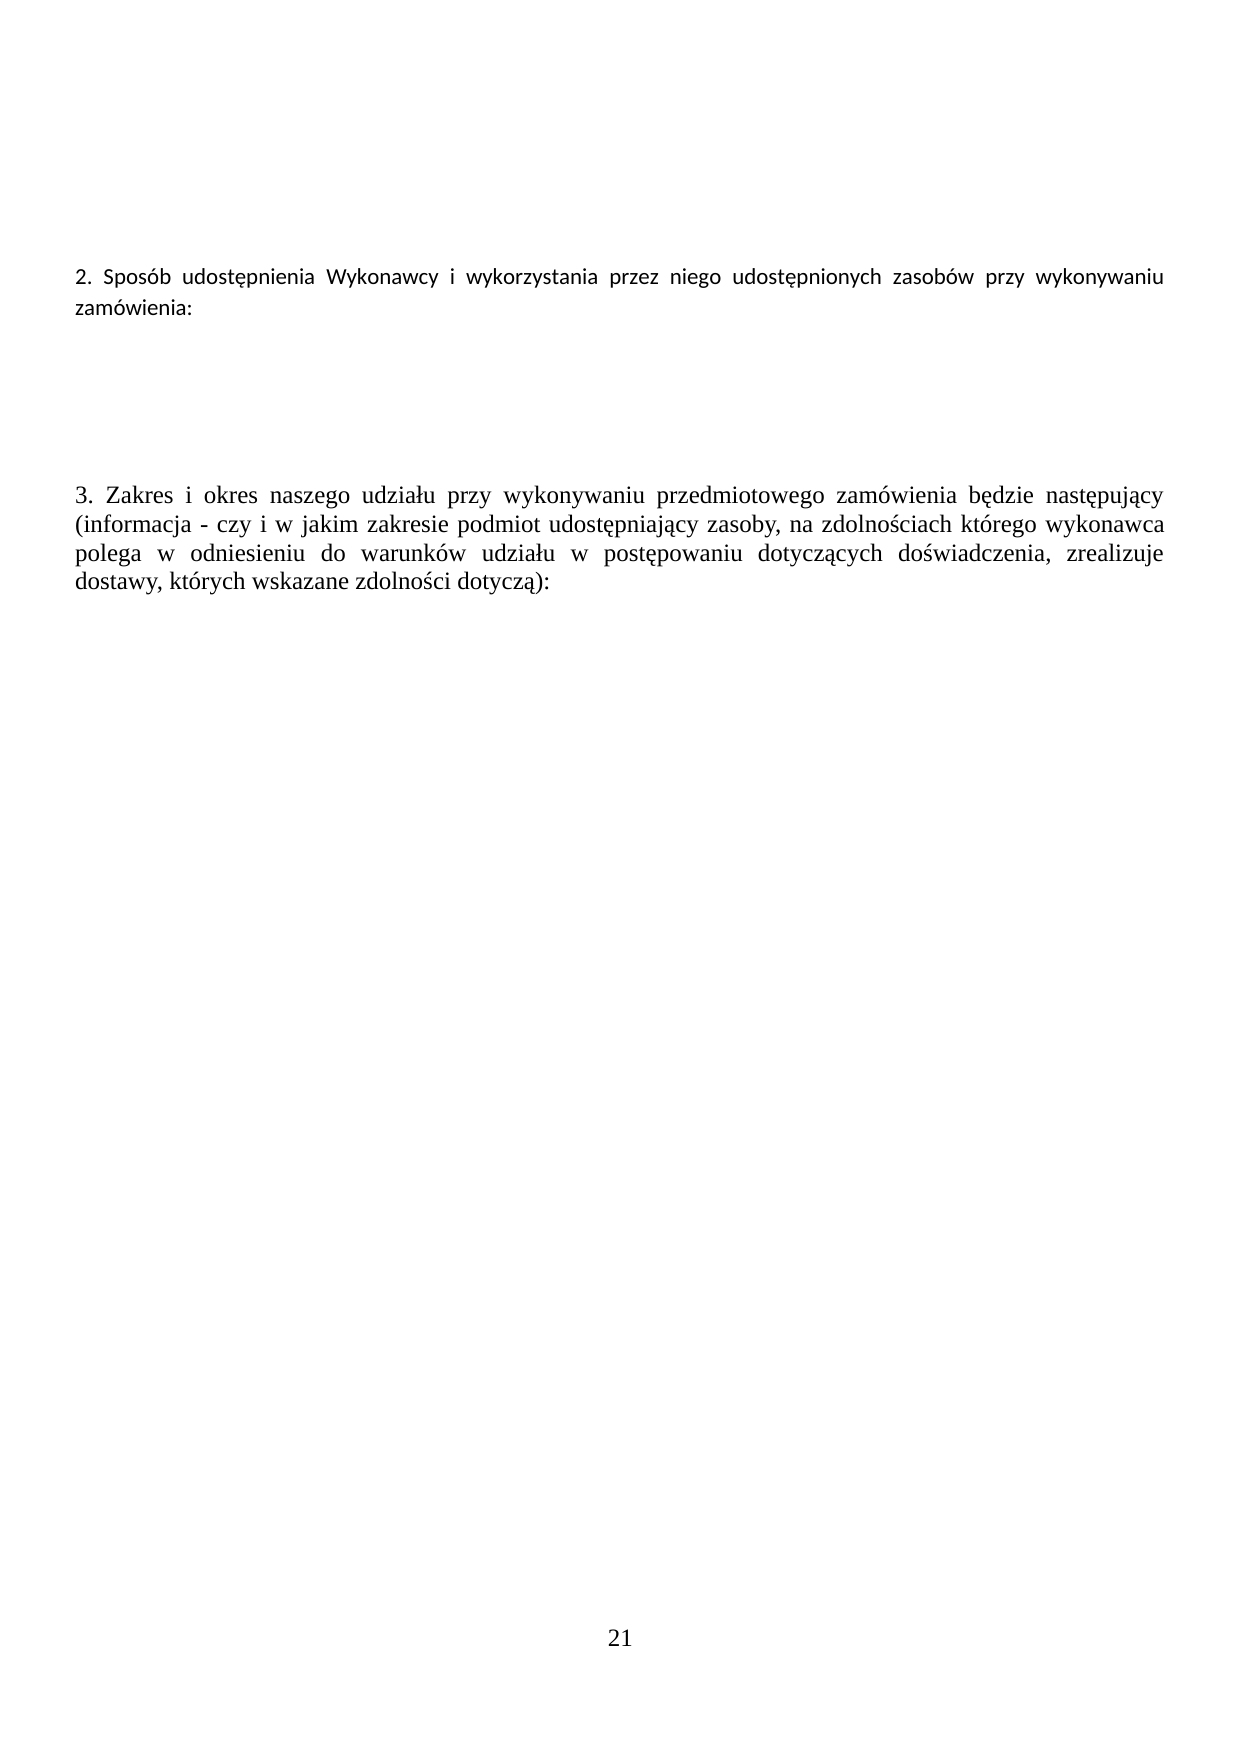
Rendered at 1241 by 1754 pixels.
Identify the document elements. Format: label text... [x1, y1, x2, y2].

text 2. Sposób udostępnienia Wykonawcy i wykorzystania przez niego udostępnionych zasobów przy wykonywaniu zamówienia: [75, 262, 1165, 321]
text 3. Zakres i okres naszego udziału przy wykonywaniu przedmiotowego zamówienia będzie następujący (informacja - czy i w jakim zakresie podmiot udostępniający zasoby, na zdolnościach którego wykonawca polega w odniesieniu do warunków udziału w postępowaniu dotyczących doświadczenia, zrealizuje dostawy, których wskazane zdolności dotyczą): [75, 480, 1165, 595]
